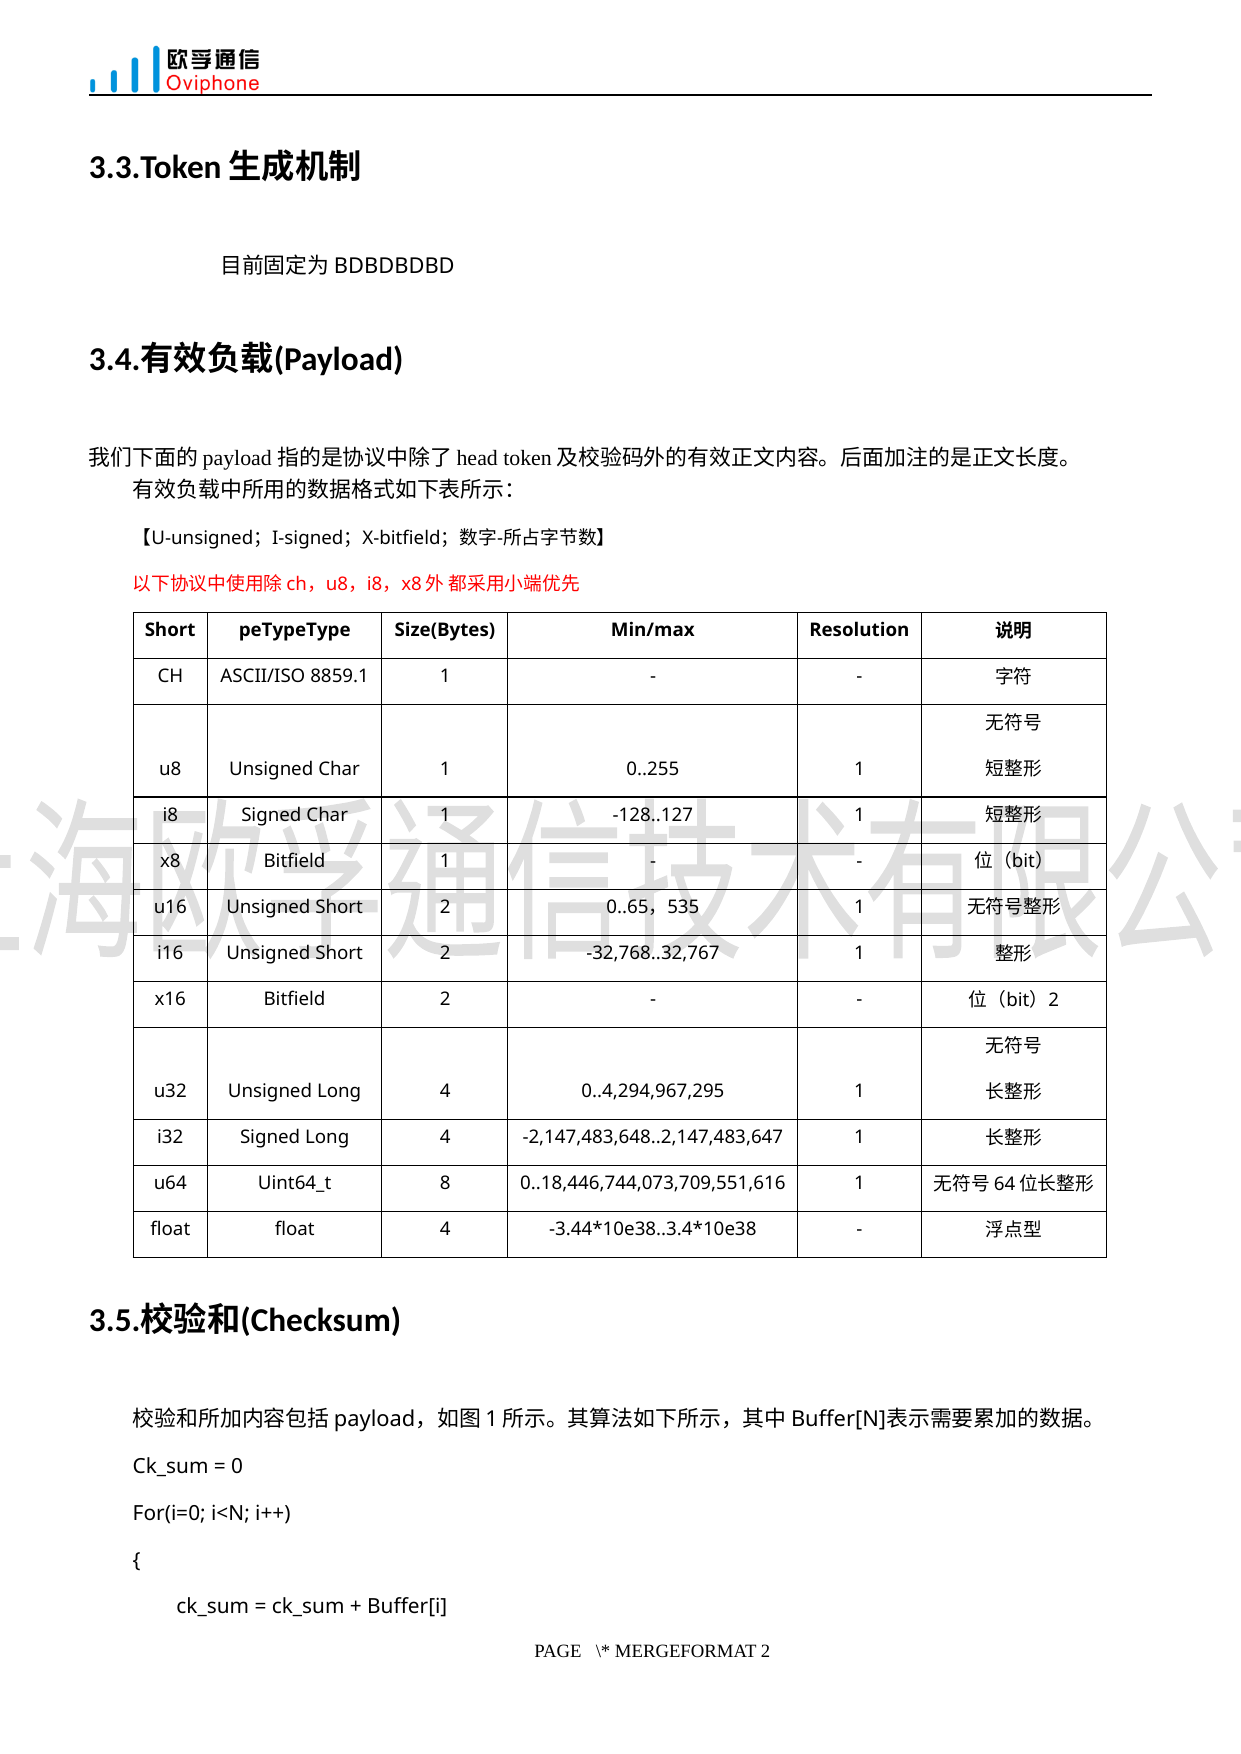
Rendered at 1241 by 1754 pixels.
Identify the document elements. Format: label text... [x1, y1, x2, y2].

table_cell - [798, 659, 921, 704]
subtitle 3.3.Token生成机制 [89, 132, 1152, 197]
table_cell 0..18,446,744,073,709,551,616 [508, 1166, 797, 1211]
table_cell 2 [382, 936, 507, 981]
text 我们下面的payload 指的是协议中除了head token及校验码外的有效正文内容。后面加注的是正文长度。 [89, 439, 1152, 472]
subtitle 3.5.校验和(Checksum) [89, 1285, 1152, 1350]
table_header Short [134, 613, 207, 658]
table_cell 字符 [922, 659, 1106, 704]
table_cell 无符号 短整形 [922, 705, 1106, 796]
table_cell 位（bit） [922, 844, 1106, 888]
table_cell 1 [798, 1028, 921, 1119]
text 以下协议中使用除ch，u8，i8，x8外 都采用小端优先 [89, 566, 1152, 599]
table_cell Unsigned Short [208, 890, 381, 934]
table_cell -3.44*10e38..3.4*10e38 [508, 1212, 797, 1257]
table_cell u64 [134, 1166, 207, 1211]
text 校验和所加内容包括payload，如图1所示。其算法如下所示，其中Buffer[N]表示需要累加的数据。 [89, 1401, 1152, 1433]
table_cell CH [134, 659, 207, 704]
table_cell 整形 [922, 936, 1106, 981]
table_cell Uint64_t [208, 1166, 381, 1211]
table_cell Signed Char [208, 798, 381, 842]
table_cell Bitfield [208, 982, 381, 1027]
table_cell Bitfield [208, 844, 381, 888]
table_header Min/max [508, 613, 797, 658]
table_cell 4 [382, 1212, 507, 1257]
picture [88, 41, 265, 95]
table_cell - [508, 982, 797, 1027]
table_cell 位（bit）2 [922, 982, 1106, 1027]
text 有效负载中所用的数据格式如下表所示： [89, 472, 1152, 504]
table_cell i16 [134, 936, 207, 981]
table_cell 长整形 [922, 1120, 1106, 1165]
table_cell ASCII/ISO 8859.1 [208, 659, 381, 704]
text { [132, 1543, 1152, 1575]
table_cell 1 [798, 1166, 921, 1211]
table_cell 1 [382, 844, 507, 888]
table_cell 2 [382, 982, 507, 1027]
table_header Resolution [798, 613, 921, 658]
table_cell float [134, 1212, 207, 1257]
table_cell -128..127 [508, 798, 797, 842]
table_cell x16 [134, 982, 207, 1027]
table_cell - [798, 982, 921, 1027]
text 【U-unsigned；I-signed；X-bitfield；数字-所占字节数】 [89, 520, 1152, 553]
table_header Size(Bytes) [382, 613, 507, 658]
table_cell 4 [382, 1120, 507, 1165]
table_cell - [508, 659, 797, 704]
table_cell 1 [798, 705, 921, 796]
table_header peTypeType [208, 613, 381, 658]
table_cell -2,147,483,648..2,147,483,647 [508, 1120, 797, 1165]
table_cell - [798, 844, 921, 888]
text ck_sum = ck_sum + Buffer[i] [132, 1589, 1152, 1622]
table_header 说明 [922, 613, 1106, 658]
text Ck_sum = 0 [89, 1449, 1152, 1482]
text 目前固定为BDBDBDBD [176, 248, 1152, 280]
table_cell 2 [382, 890, 507, 934]
table_cell -32,768..32,767 [508, 936, 797, 981]
table_cell Unsigned Short [208, 936, 381, 981]
table_cell - [798, 1212, 921, 1257]
table_cell 无符号整形 [922, 890, 1106, 934]
table_cell - [508, 844, 797, 888]
table_cell 0..255 [508, 705, 797, 796]
table_cell 浮点型 [922, 1212, 1106, 1257]
table_cell 短整形 [922, 798, 1106, 842]
subtitle 3.4.有效负载(Payload) [89, 323, 1152, 388]
table_cell 1 [798, 890, 921, 934]
table_cell Unsigned Char [208, 705, 381, 796]
table_cell 1 [798, 1120, 921, 1165]
table_cell 1 [382, 659, 507, 704]
text For(i=0; i<N; i++) [89, 1496, 1152, 1528]
table_cell u32 [134, 1028, 207, 1119]
table_cell 1 [798, 936, 921, 981]
table_cell i32 [134, 1120, 207, 1165]
table_cell 8 [382, 1166, 507, 1211]
table_cell u16 [134, 890, 207, 934]
table_cell u8 [134, 705, 207, 796]
table_cell 4 [382, 1028, 507, 1119]
table_cell x8 [134, 844, 207, 888]
table_cell 1 [382, 798, 507, 842]
table_cell 无符号64位长整形 [922, 1166, 1106, 1211]
table_cell 1 [798, 798, 921, 842]
table_cell Signed Long [208, 1120, 381, 1165]
table_cell 0..65，535 [508, 890, 797, 934]
table_cell float [208, 1212, 381, 1257]
table_cell 1 [382, 705, 507, 796]
table_cell 0..4,294,967,295 [508, 1028, 797, 1119]
table_cell 无符号 长整形 [922, 1028, 1106, 1119]
table_cell i8 [134, 798, 207, 842]
table_cell Unsigned Long [208, 1028, 381, 1119]
